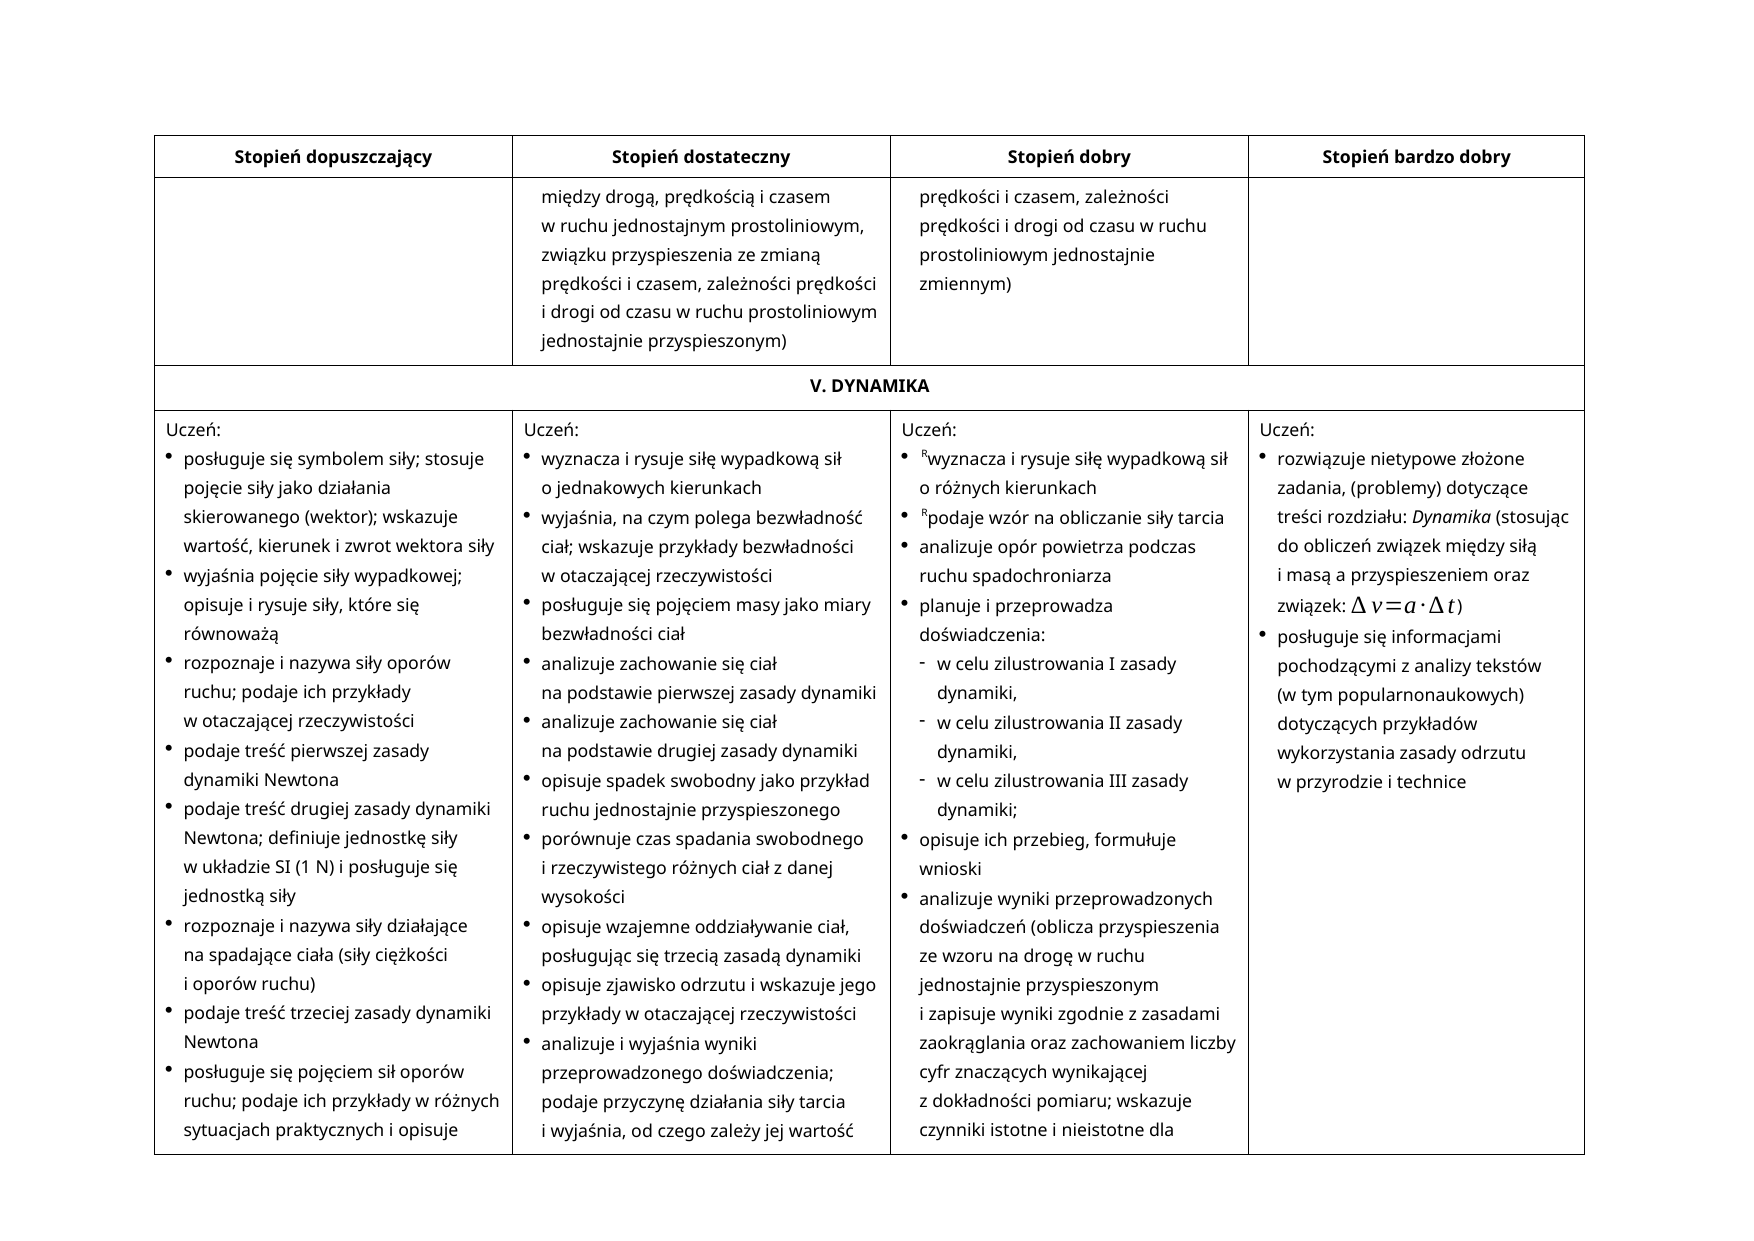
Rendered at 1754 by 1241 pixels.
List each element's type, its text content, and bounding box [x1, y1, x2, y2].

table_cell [155, 178, 512, 365]
table_header Stopień dopuszczający [155, 136, 512, 177]
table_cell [513, 411, 890, 1153]
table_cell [1249, 178, 1584, 365]
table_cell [155, 411, 512, 1153]
table_header Stopień dostateczny [513, 136, 890, 177]
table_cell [513, 178, 890, 365]
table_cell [1249, 411, 1584, 1153]
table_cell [891, 178, 1248, 365]
table_cell V. DYNAMIKA [155, 366, 1584, 409]
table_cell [891, 411, 1248, 1153]
table_header Stopień bardzo dobry [1249, 136, 1584, 177]
table_header Stopień dobry [891, 136, 1248, 177]
